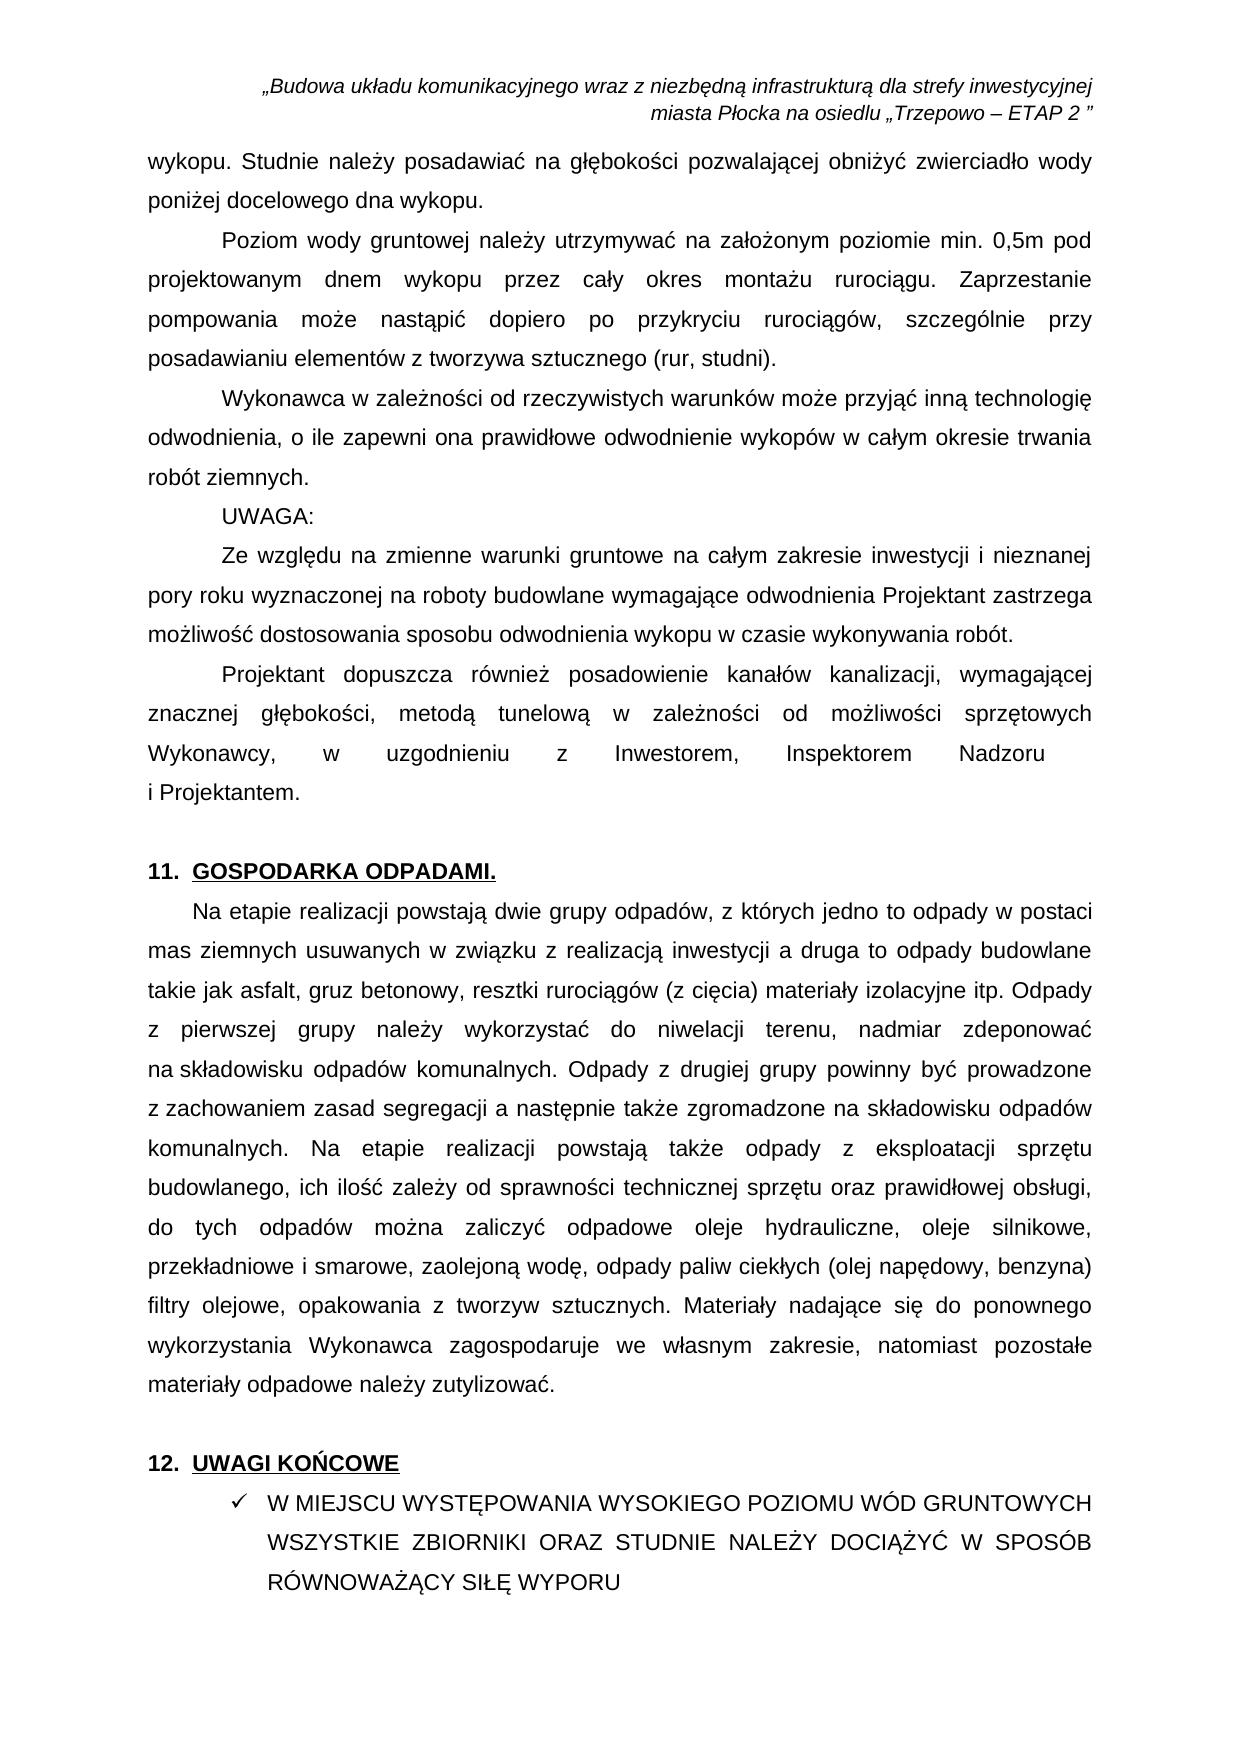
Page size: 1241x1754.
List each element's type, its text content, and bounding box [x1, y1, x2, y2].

text Wykonawca w zależności od rzeczywistych warunków może przyjąć inną technologię odwodnienia, o ile zapewni ona prawidłowe odwodnienie wykopów w całym okresie trwania robót ziemnych. [148, 384, 1093, 490]
text Na etapie realizacji powstają dwie grupy odpadów, z których jedno to odpady w postaci mas ziemnych usuwanych w związku z realizacją inwestycji a druga to odpady budowlane takie jak asfalt, gruz betonowy, resztki rurociągów (z cięcia) materiały izolacyjne itp. Odpady z pierwszej grupy należy wykorzystać do niwelacji terenu, nadmiar zdeponować na składowisku odpadów komunalnych. Odpady z drugiej grupy powinny być prowadzone z zachowaniem zasad segregacji a następnie także zgromadzone na składowisku odpadów komunalnych. Na etapie realizacji powstają także odpady z eksploatacji sprzętu budowlanego, ich ilość zależy od sprawności technicznej sprzętu oraz prawidłowej obsługi, do tych odpadów można zaliczyć odpadowe oleje hydrauliczne, oleje silnikowe, przekładniowe i smarowe, zaolejoną wodę, odpady paliw ciekłych (olej napędowy, benzyna) filtry olejowe, opakowania z tworzyw sztucznych. Materiały nadające się do ponownego wykorzystania Wykonawca zagospodaruje we własnym zakresie, natomiast pozostałe materiały odpadowe należy zutylizować. [148, 898, 1093, 1398]
text Ze względu na zmienne warunki gruntowe na całym zakresie inwestycji i nieznanej pory roku wyznaczonej na roboty budowlane wymagające odwodnienia Projektant zastrzega możliwość dostosowania sposobu odwodnienia wykopu w czasie wykonywania robót. [148, 542, 1093, 648]
text UWAGA: [148, 503, 1093, 529]
text Projektant dopuszcza również posadowienie kanałów kanalizacji, wymagającej znacznej głębokości, metodą tunelową w zależności od możliwości sprzętowych Wykonawcy, w uzgodnieniu z Inwestorem, Inspektorem Nadzoru i Projektantem. [148, 661, 1093, 806]
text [148, 148, 1093, 213]
subtitle GOSPODARKA ODPADAMI. [148, 858, 1093, 884]
subtitle UWAGI KOŃCOWE [148, 1450, 1093, 1477]
text Poziom wody gruntowej należy utrzymywać na założonym poziomie min. 0,5m pod projektowanym dnem wykopu przez cały okres montażu rurociągu. Zaprzestanie pompowania może nastąpić dopiero po przykryciu rurociągów, szczególnie przy posadawianiu elementów z tworzywa sztucznego (rur, studni). [148, 227, 1093, 371]
text W MIEJSCU WYSTĘPOWANIA WYSOKIEGO POZIOMU WÓD GRUNTOWYCH WSZYSTKIE ZBIORNIKI ORAZ STUDNIE NALEŻY DOCIĄŻYĆ W SPOSÓB RÓWNOWAŻĄCY SIŁĘ WYPORU [229, 1490, 1093, 1595]
